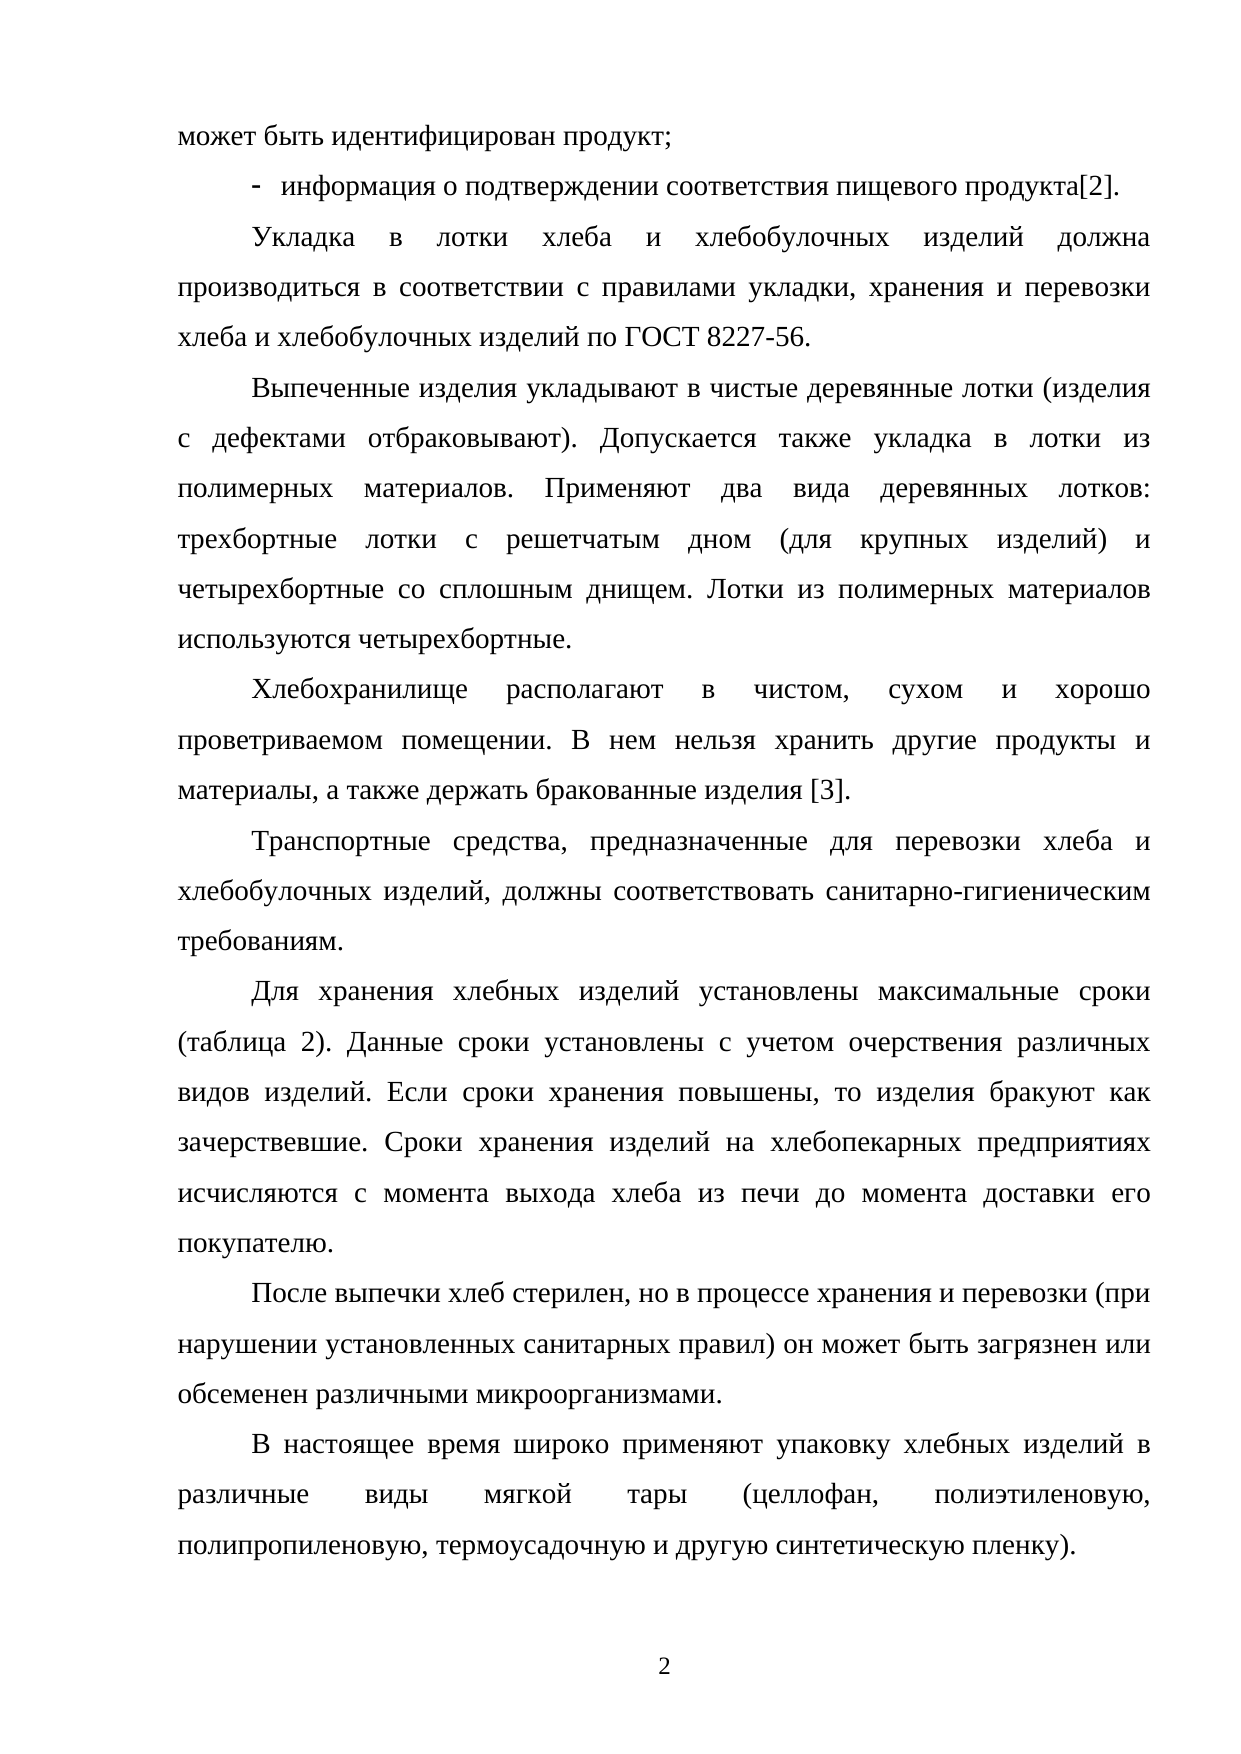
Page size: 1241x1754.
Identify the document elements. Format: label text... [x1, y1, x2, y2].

text После выпечки хлеб стерилен, но в процессе хранения и перевозки (при нарушении установленных санитарных правил) он может быть загрязнен или обсеменен различными микроорганизмами. [177, 1275, 1152, 1409]
text Для хранения хлебных изделий установлены максимальные сроки (таблица 2). Данные сроки установлены с учетом очерствения различных видов изделий. Если сроки хранения повышены, то изделия бракуют как зачерствевшие. Сроки хранения изделий на хлебопекарных предприятиях исчисляются с момента выхода хлеба из печи до момента доставки его покупателю. [177, 973, 1152, 1259]
text Укладка в лотки хлеба и хлебобулочных изделий должна производиться в соответствии с правилами укладки, хранения и перевозки хлеба и хлебобулочных изделий по ГОСТ 8227-56. [177, 219, 1152, 353]
text В настоящее время широко применяют упаковку хлебных изделий в различные виды мягкой тары (целлофан, полиэтиленовую, полипропиленовую, термоусадочную и другую синтетическую пленку). [177, 1426, 1152, 1561]
text Транспортные средства, предназначенные для перевозки хлеба и хлебобулочных изделий, должны соответствовать санитарно-гигиеническим требованиям. [177, 823, 1152, 957]
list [177, 118, 1152, 152]
text Хлебохранилище располагают в чистом, сухом и хорошо проветриваемом помещении. В нем нельзя хранить другие продукты и материалы, а также держать бракованные изделия [3]. [177, 672, 1152, 806]
list информация о подтверждении соответствия пищевого продукта[2]. [177, 168, 1152, 202]
text Выпеченные изделия укладывают в чистые деревянные лотки (изделия с дефектами отбраковывают). Допускается также укладка в лотки из полимерных материалов. Применяют два вида деревянных лотков: трехбортные лотки с решетчатым дном (для крупных изделий) и четырехбортные со сплошным днищем. Лотки из полимерных материалов используются четырехбортные. [177, 370, 1152, 655]
